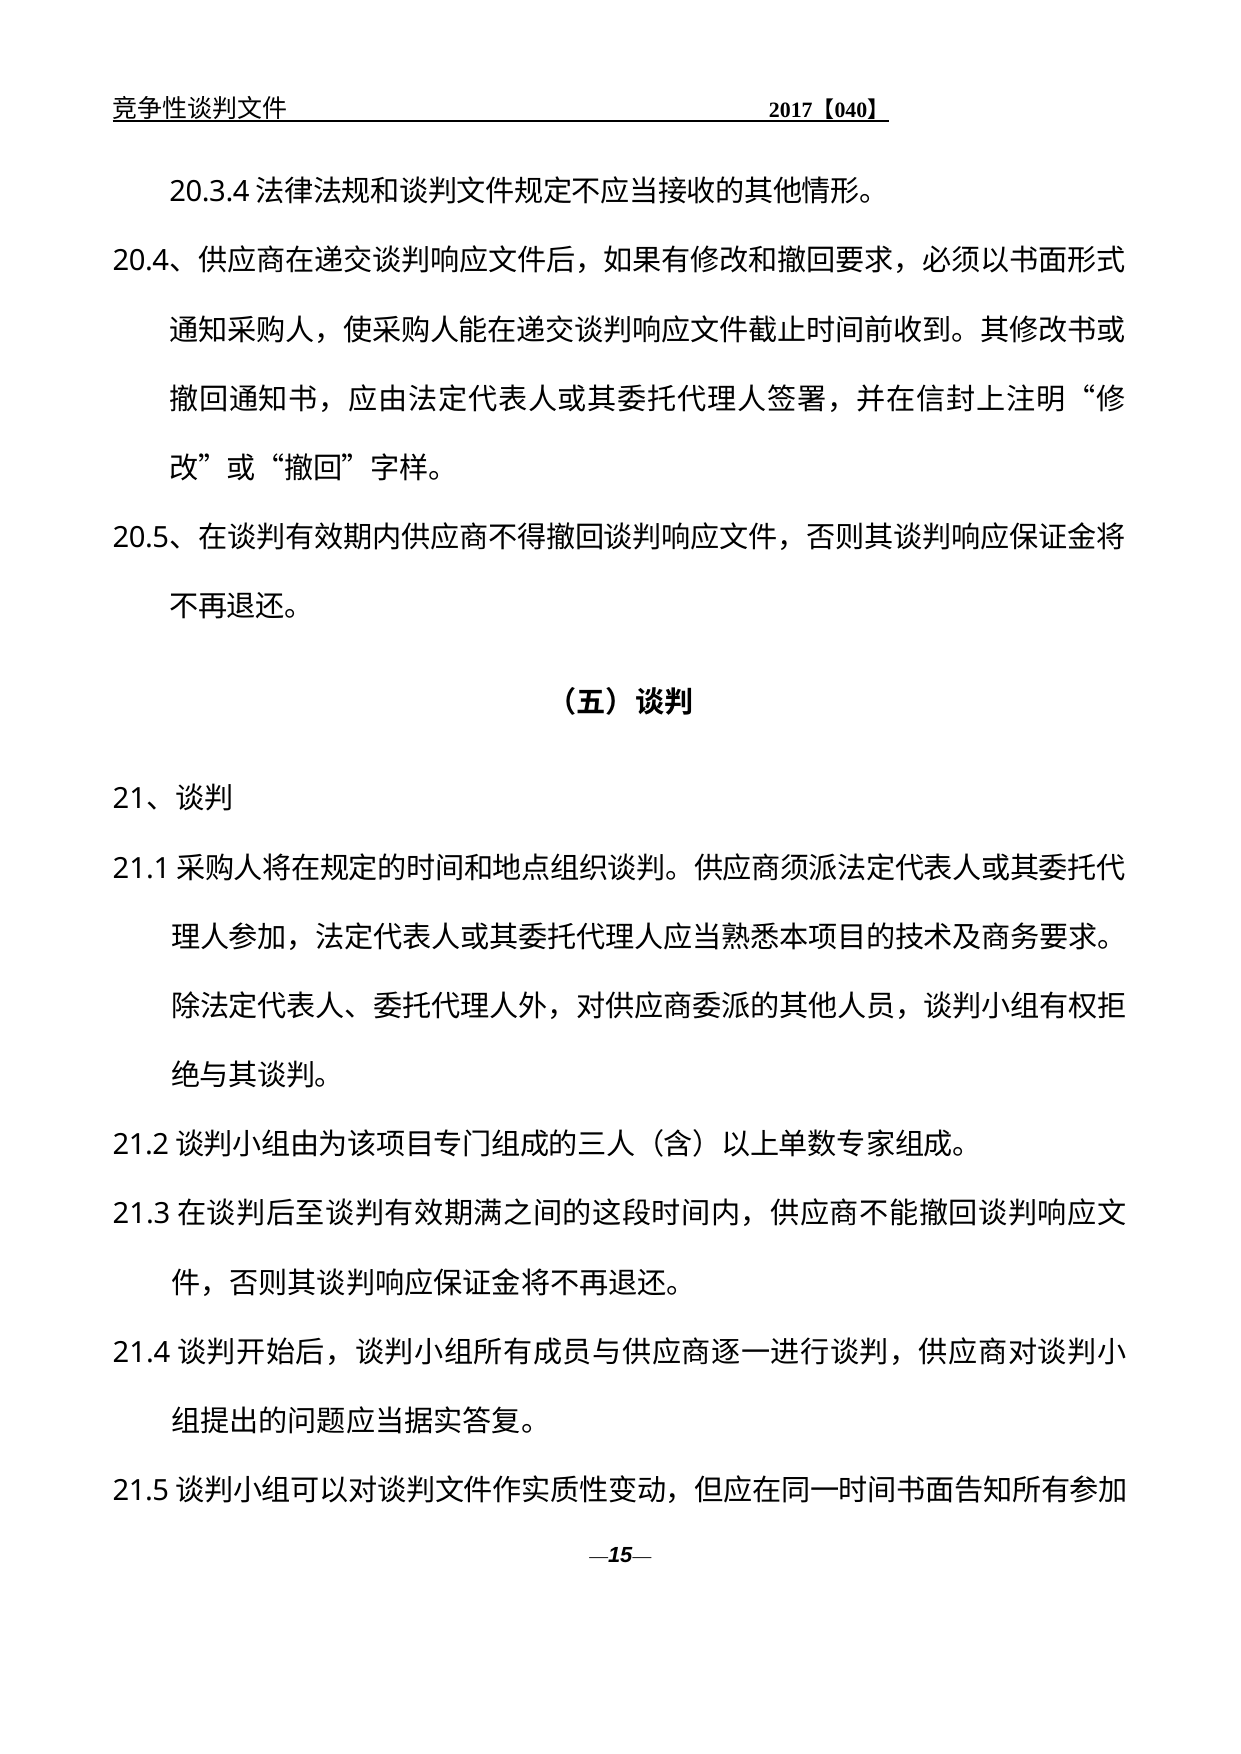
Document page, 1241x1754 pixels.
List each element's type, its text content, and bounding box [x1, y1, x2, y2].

text 20.5、在谈判有效期内供应商不得撤回谈判响应文件，否则其谈判响应保证金将不再退还。 [112, 500, 1128, 638]
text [112, 1453, 1128, 1523]
text 21、谈判 [112, 762, 1128, 831]
text 21.4谈判开始后，谈判小组所有成员与供应商逐一进行谈判，供应商对谈判小组提出的问题应当据实答复。 [112, 1315, 1128, 1453]
text 20.4、供应商在递交谈判响应文件后，如果有修改和撤回要求，必须以书面形式通知采购人，使采购人能在递交谈判响应文件截止时间前收到。其修改书或撤回通知书，应由法定代表人或其委托代理人签署，并在信封上注明“修改”或“撤回”字样。 [112, 223, 1128, 500]
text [112, 154, 1128, 223]
text 21.3在谈判后至谈判有效期满之间的这段时间内，供应商不能撤回谈判响应文件，否则其谈判响应保证金将不再退还。 [112, 1177, 1128, 1315]
text 21.1采购人将在规定的时间和地点组织谈判。供应商须派法定代表人或其委托代理人参加，法定代表人或其委托代理人应当熟悉本项目的技术及商务要求。除法定代表人、委托代理人外，对供应商委派的其他人员，谈判小组有权拒绝与其谈判。 [112, 831, 1128, 1108]
subtitle （五）谈判 [112, 666, 1128, 735]
text 21.2谈判小组由为该项目专门组成的三人（含）以上单数专家组成。 [112, 1108, 1128, 1177]
